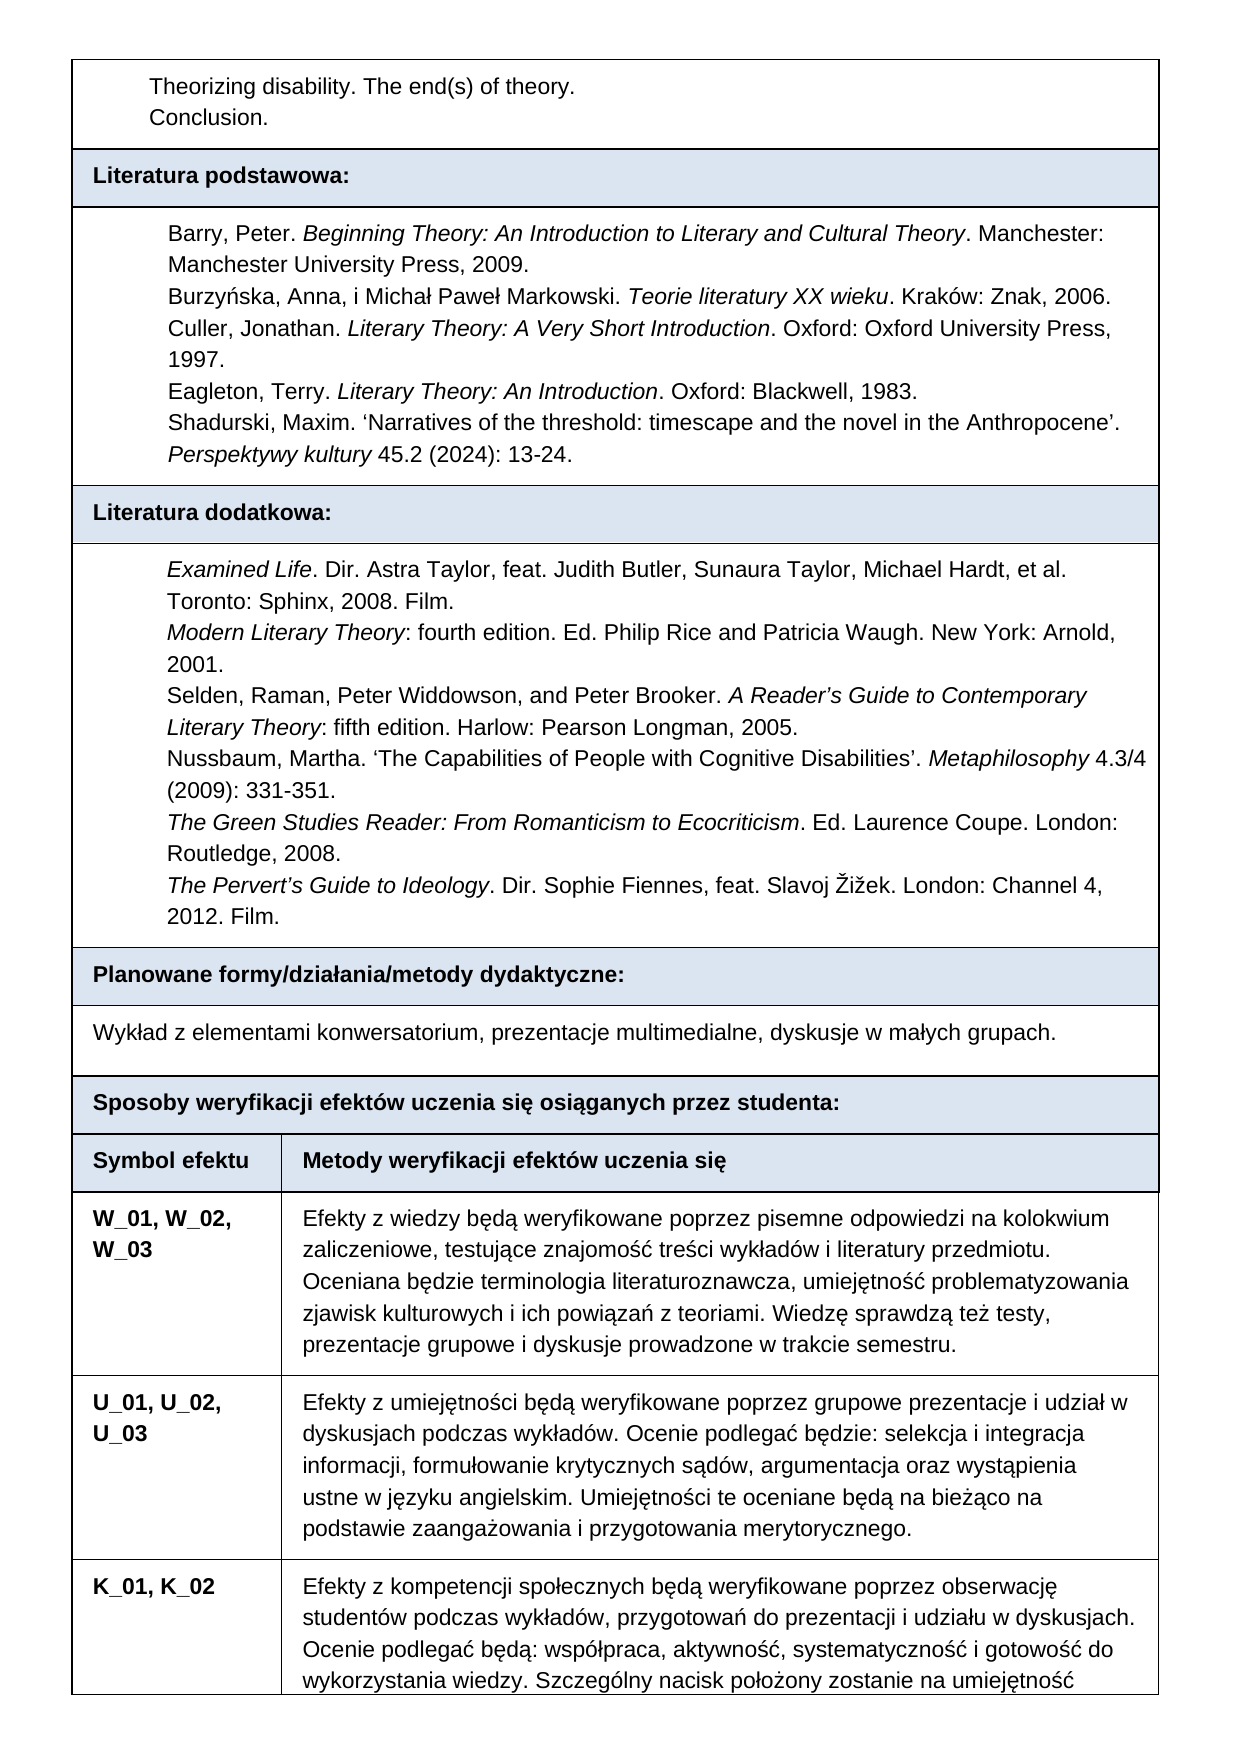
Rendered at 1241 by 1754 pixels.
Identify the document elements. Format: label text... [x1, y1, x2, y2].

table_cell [73, 60, 1158, 148]
table_cell Wykład z elementami konwersatorium, prezentacje multimedialne, dyskusje w małych grupach. [73, 1006, 1158, 1075]
table_cell U_01, U_02, U_03 [73, 1376, 281, 1559]
table_cell Examined Life. Dir. Astra Taylor, feat. Judith Butler, Sunaura Taylor, Michael Hardt, et al. Toronto: Sphinx, 2008. Film. Modern Literary Theory: fourth edition. Ed. Philip Rice and Patricia Waugh. New York: Arnold, 2001. Selden, Raman, Peter Widdowson, and Peter Brooker. A Reader’s Guide to Contemporary Literary Theory: fifth edition. Harlow: Pearson Longman, 2005. Nussbaum, Martha. ‘The Capabilities of People with Cognitive Disabilities’. Metaphilosophy 4.3/4 (2009): 331-351. The Green Studies Reader: From Romanticism to Ecocriticism. Ed. Laurence Coupe. London: Routledge, 2008. The Pervert’s Guide to Ideology. Dir. Sophie Fiennes, feat. Slavoj Žižek. London: Channel 4, 2012. Film. [73, 544, 1158, 947]
table_cell K_01, K_02 [73, 1560, 281, 1694]
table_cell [282, 1560, 1158, 1694]
table_cell Sposoby weryfikacji efektów uczenia się osiąganych przez studenta: [73, 1077, 1158, 1133]
table_cell Symbol efektu [73, 1135, 281, 1191]
table_cell Literatura dodatkowa: [73, 486, 1158, 542]
table_cell Efekty z umiejętności będą weryfikowane poprzez grupowe prezentacje i udział w dyskusjach podczas wykładów. Ocenie podlegać będzie: selekcja i integracja informacji, formułowanie krytycznych sądów, argumentacja oraz wystąpienia ustne w języku angielskim. Umiejętności te oceniane będą na bieżąco na podstawie zaangażowania i przygotowania merytorycznego. [282, 1376, 1158, 1559]
table_cell Barry, Peter. Beginning Theory: An Introduction to Literary and Cultural Theory. Manchester: Manchester University Press, 2009. Burzyńska, Anna, i Michał Paweł Markowski. Teorie literatury XX wieku. Kraków: Znak, 2006. Culler, Jonathan. Literary Theory: A Very Short Introduction. Oxford: Oxford University Press, 1997. Eagleton, Terry. Literary Theory: An Introduction. Oxford: Blackwell, 1983. Shadurski, Maxim. ‘Narratives of the threshold: timescape and the novel in the Anthropocene’. Perspektywy kultury 45.2 (2024): 13-24. [73, 208, 1158, 485]
table_cell Planowane formy/działania/metody dydaktyczne: [73, 948, 1158, 1005]
table_cell Metody weryfikacji efektów uczenia się [282, 1135, 1158, 1191]
table_cell W_01, W_02, W_03 [73, 1193, 281, 1375]
table_cell Literatura podstawowa: [73, 150, 1158, 206]
table_cell Efekty z wiedzy będą weryfikowane poprzez pisemne odpowiedzi na kolokwium zaliczeniowe, testujące znajomość treści wykładów i literatury przedmiotu. Oceniana będzie terminologia literaturoznawcza, umiejętność problematyzowania zjawisk kulturowych i ich powiązań z teoriami. Wiedzę sprawdzą też testy, prezentacje grupowe i dyskusje prowadzone w trakcie semestru. [282, 1193, 1158, 1375]
